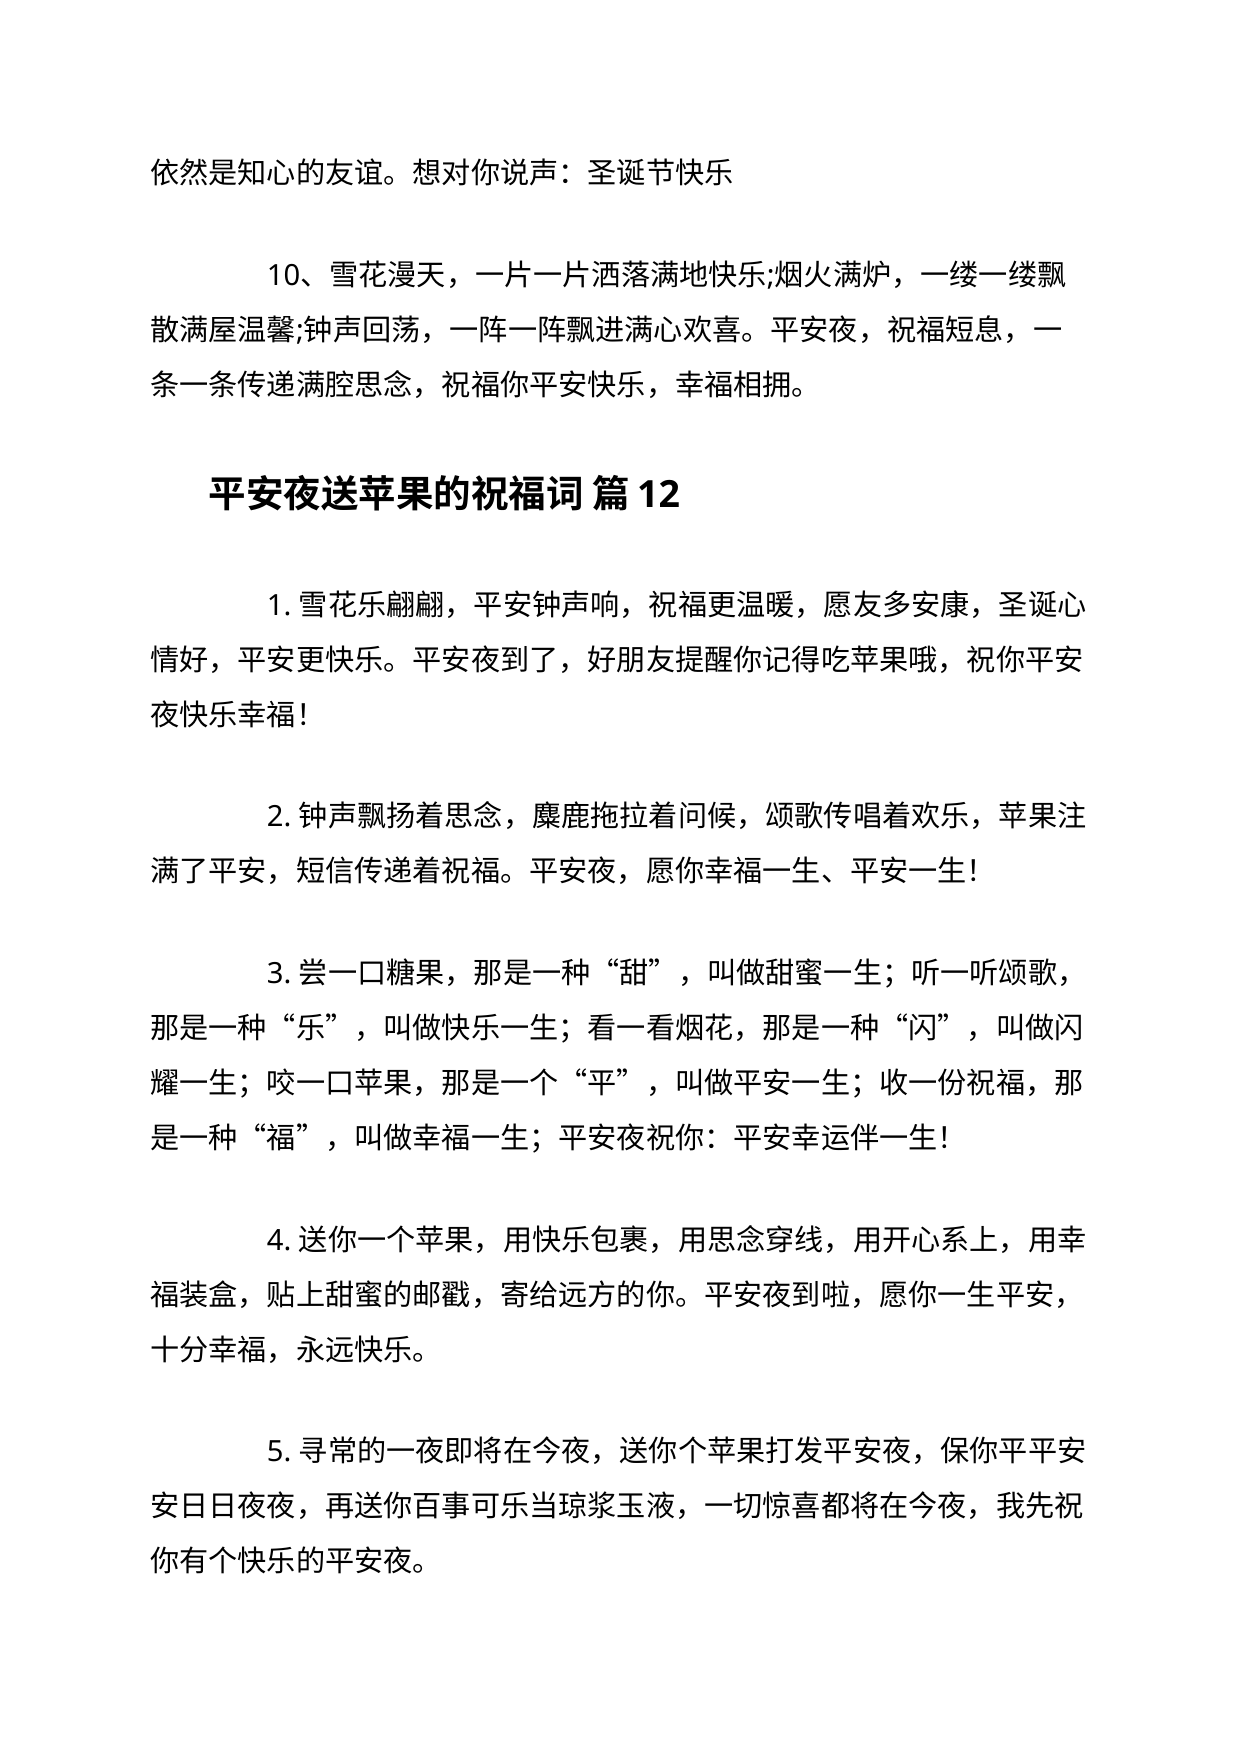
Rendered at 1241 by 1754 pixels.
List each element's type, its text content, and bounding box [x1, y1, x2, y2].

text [150, 150, 1090, 192]
text 平安夜送苹果的祝福词 篇12 [150, 463, 1090, 518]
text 3. 尝一口糖果，那是一种“甜”，叫做甜蜜一生；听一听颂歌，那是一种“乐”，叫做快乐一生；看一看烟花，那是一种“闪”，叫做闪耀一生；咬一口苹果，那是一个“平”，叫做平安一生；收一份祝福，那是一种“福”，叫做幸福一生；平安夜祝你：平安幸运伴一生！ [150, 949, 1090, 1157]
text 4. 送你一个苹果，用快乐包裹，用思念穿线，用开心系上，用幸福装盒，贴上甜蜜的邮戳，寄给远方的你。平安夜到啦，愿你一生平安，十分幸福，永远快乐。 [150, 1216, 1090, 1368]
text 2. 钟声飘扬着思念，麋鹿拖拉着问候，颂歌传唱着欢乐，苹果注满了平安，短信传递着祝福。平安夜，愿你幸福一生、平安一生！ [150, 793, 1090, 890]
text 5. 寻常的一夜即将在今夜，送你个苹果打发平安夜，保你平平安安日日夜夜，再送你百事可乐当琼浆玉液，一切惊喜都将在今夜，我先祝你有个快乐的平安夜。 [150, 1428, 1090, 1580]
text 1. 雪花乐翩翩，平安钟声响，祝福更温暖，愿友多安康，圣诞心情好，平安更快乐。平安夜到了，好朋友提醒你记得吃苹果哦，祝你平安夜快乐幸福！ [150, 581, 1090, 733]
text 10、雪花漫天，一片一片洒落满地快乐;烟火满炉，一缕一缕飘散满屋温馨;钟声回荡，一阵一阵飘进满心欢喜。平安夜，祝福短息，一条一条传递满腔思念，祝福你平安快乐，幸福相拥。 [150, 252, 1090, 404]
